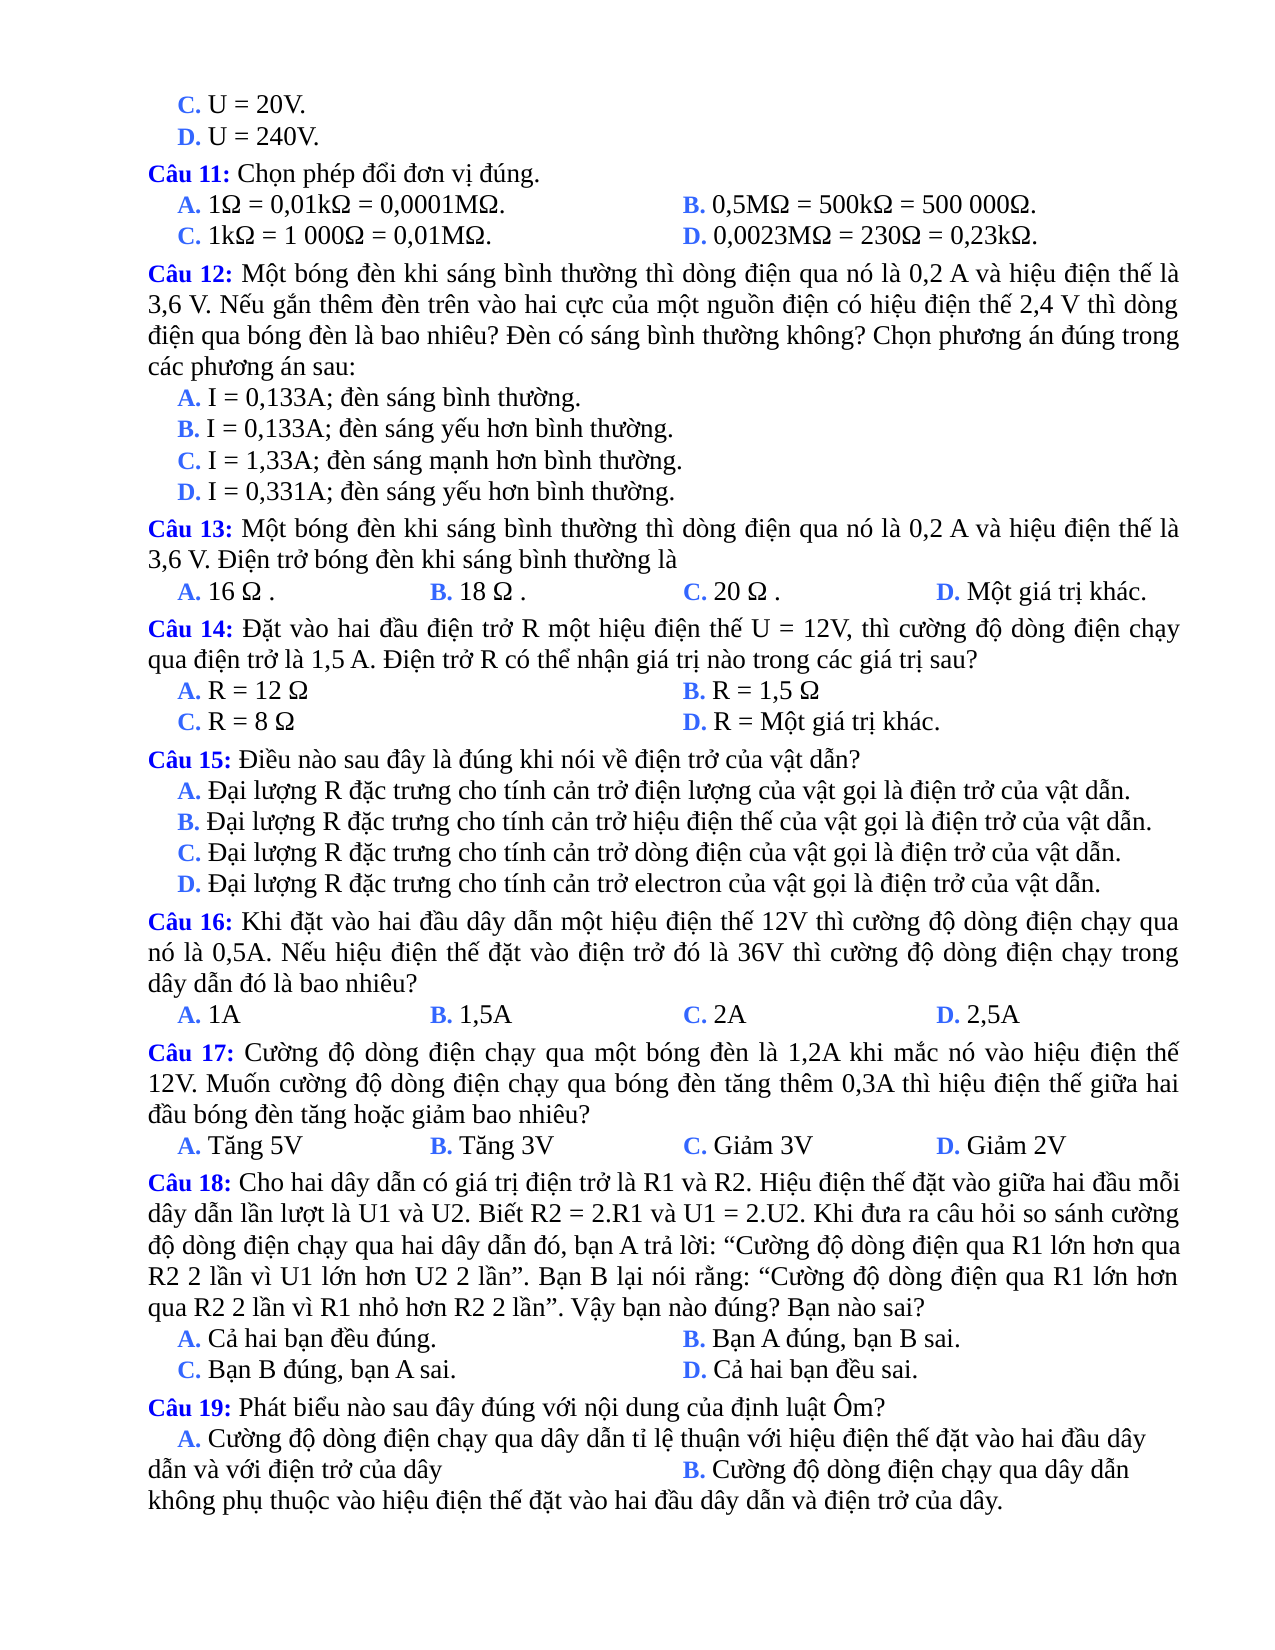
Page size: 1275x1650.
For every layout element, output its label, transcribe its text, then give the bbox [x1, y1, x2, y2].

text C. 1kΩ = 1 000Ω = 0,01MΩ. D. 0,0023MΩ = 230Ω = 0,23kΩ. [148, 219, 1181, 251]
text A. I = 0,133A; đèn sáng bình thường. [148, 381, 1181, 413]
text D. Đại lượng R đặc trưng cho tính cản trở electron của vật gọi là điện trở của vật dẫn. [148, 867, 1181, 898]
text A. 1A B. 1,5A C. 2A D. 2,5A [148, 998, 1181, 1029]
text D. U = 240V. [148, 120, 1181, 151]
text A. Cường độ dòng điện chạy qua dây dẫn tỉ lệ thuận với hiệu điện thế đặt vào hai đầu dây dẫn và với điện trở của dây B. Cường độ dòng điện chạy qua dây dẫn không phụ thuộc vào hiệu điện thế đặt vào hai đầu dây dẫn và điện trở của dây. [148, 1422, 1181, 1515]
text B. I = 0,133A; đèn sáng yếu hơn bình thường. [148, 413, 1181, 444]
text Câu 17: Cường độ dòng điện chạy qua một bóng đèn là 1,2A khi mắc nó vào hiệu điện thế 12V. Muốn cường độ dòng điện chạy qua bóng đèn tăng thêm 0,3A thì hiệu điện thế giữa hai đầu bóng đèn tăng hoặc giảm bao nhiêu? [148, 1036, 1181, 1129]
text A. Tăng 5V B. Tăng 3V C. Giảm 3V D. Giảm 2V [148, 1129, 1181, 1160]
text Câu 16: Khi đặt vào hai đầu dây dẫn một hiệu điện thế 12V thì cường độ dòng điện chạy qua nó là 0,5A. Nếu hiệu điện thế đặt vào điện trở đó là 36V thì cường độ dòng điện chạy trong dây dẫn đó là bao nhiêu? [148, 905, 1181, 998]
text C. Bạn B đúng, bạn A sai. D. Cả hai bạn đều sai. [148, 1353, 1181, 1384]
text C. R = 8 Ω D. R = Một giá trị khác. [148, 705, 1181, 737]
text Câu 19: Phát biểu nào sau đây đúng với nội dung của định luật Ôm? [148, 1391, 1181, 1422]
text A. R = 12 Ω B. R = 1,5 Ω [148, 674, 1181, 705]
text A. 1Ω = 0,01kΩ = 0,0001MΩ. B. 0,5MΩ = 500kΩ = 500 000Ω. [148, 188, 1181, 219]
text C. Đại lượng R đặc trưng cho tính cản trở dòng điện của vật gọi là điện trở của vật dẫn. [148, 836, 1181, 867]
text B. Đại lượng R đặc trưng cho tính cản trở hiệu điện thế của vật gọi là điện trở của vật dẫn. [148, 805, 1181, 836]
text Câu 18: Cho hai dây dẫn có giá trị điện trở là R1 và R2. Hiệu điện thế đặt vào giữa hai đầu mỗi dây dẫn lần lượt là U1 và U2. Biết R2 = 2.R1 và U1 = 2.U2. Khi đưa ra câu hỏi so sánh cường độ dòng điện chạy qua hai dây dẫn đó, bạn A trả lời: “Cường độ dòng điện qua R1 lớn hơn qua R2 2 lần vì U1 lớn hơn U2 2 lần”. Bạn B lại nói rằng: “Cường độ dòng điện qua R1 lớn hơn qua R2 2 lần vì R1 nhỏ hơn R2 2 lần”. Vậy bạn nào đúng? Bạn nào sai? [148, 1166, 1181, 1322]
text Câu 12: Một bóng đèn khi sáng bình thường thì dòng điện qua nó là 0,2 A và hiệu điện thế là 3,6 V. Nếu gắn thêm đèn trên vào hai cực của một nguồn điện có hiệu điện thế 2,4 V thì dòng điện qua bóng đèn là bao nhiêu? Đèn có sáng bình thường không? Chọn phương án đúng trong các phương án sau: [148, 257, 1181, 381]
text D. I = 0,331A; đèn sáng yếu hơn bình thường. [148, 475, 1181, 506]
text A. Đại lượng R đặc trưng cho tính cản trở điện lượng của vật gọi là điện trở của vật dẫn. [148, 774, 1181, 805]
text C. I = 1,33A; đèn sáng mạnh hơn bình thường. [148, 444, 1181, 475]
text Câu 13: Một bóng đèn khi sáng bình thường thì dòng điện qua nó là 0,2 A và hiệu điện thế là 3,6 V. Điện trở bóng đèn khi sáng bình thường là [148, 512, 1181, 574]
text Câu 11: Chọn phép đổi đơn vị đúng. [148, 157, 1181, 188]
text A. Cả hai bạn đều đúng. B. Bạn A đúng, bạn B sai. [148, 1322, 1181, 1353]
text Câu 15: Điều nào sau đây là đúng khi nói về điện trở của vật dẫn? [148, 743, 1181, 774]
text C. U = 20V. [148, 89, 1181, 120]
text A. 16 Ω . B. 18 Ω . C. 20 Ω . D. Một giá trị khác. [148, 574, 1181, 606]
text Câu 14: Đặt vào hai đầu điện trở R một hiệu điện thế U = 12V, thì cường độ dòng điện chạy qua điện trở là 1,5 A. Điện trở R có thể nhận giá trị nào trong các giá trị sau? [148, 612, 1181, 674]
